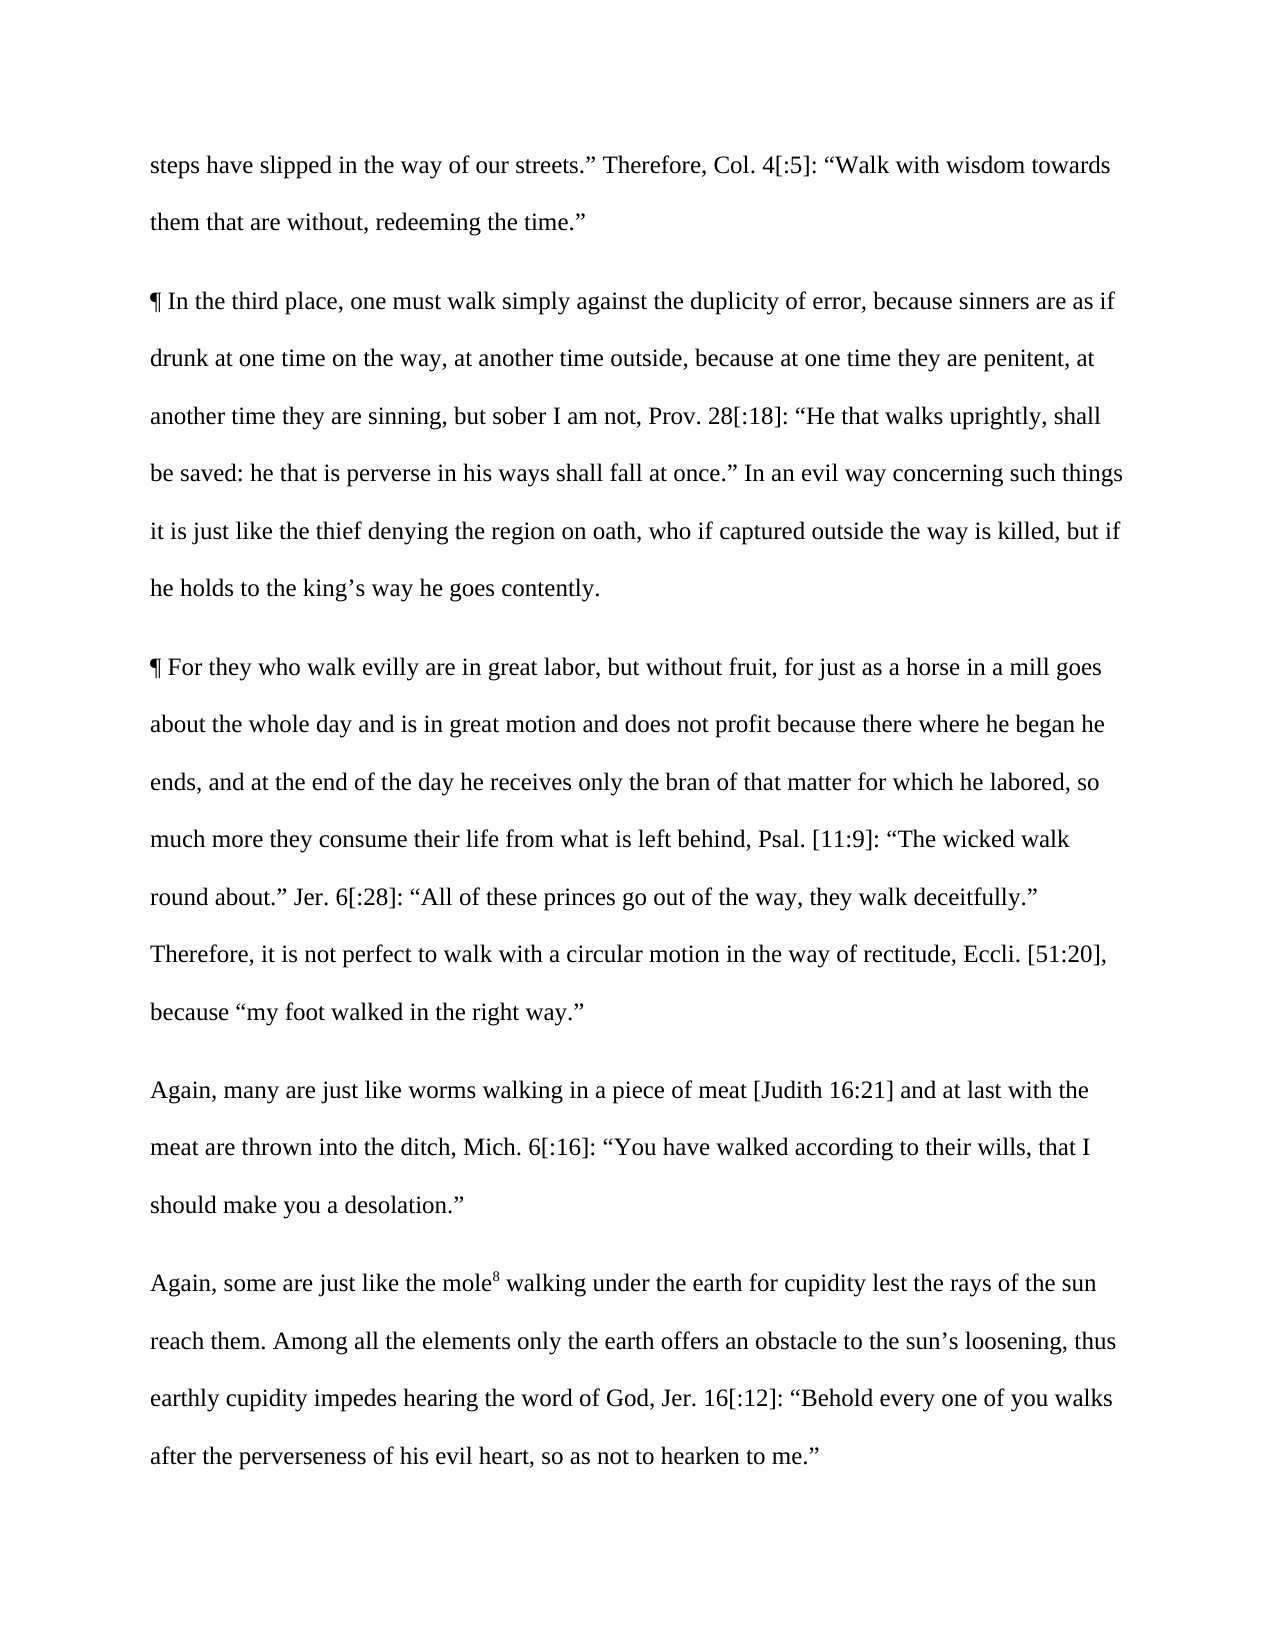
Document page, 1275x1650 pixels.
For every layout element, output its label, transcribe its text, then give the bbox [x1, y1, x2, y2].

text Again, some are just like the mole walking under the earth for cupidity lest the rays of the sun reach them. Among all the elements only the earth offers an obstacle to the sun’s loosening, thus earthly cupidity impedes hearing the word of God, Jer. 16[:12]: “Behold every one of you walks after the perverseness of his evil heart, so as not to hearken to me.” [150, 1268, 1125, 1469]
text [150, 150, 1125, 236]
text ¶ In the third place, one must walk simply against the duplicity of error, because sinners are as if drunk at one time on the way, at another time outside, because at one time they are penitent, at another time they are sinning, but sober I am not, Prov. 28[:18]: “He that walks uprightly, shall be saved: he that is perverse in his ways shall fall at once.” In an evil way concerning such things it is just like the thief denying the region on oath, who if captured outside the way is killed, but if he holds to the king’s way he goes contently. [150, 286, 1125, 602]
text ¶ For they who walk evilly are in great labor, but without fruit, for just as a horse in a mill goes about the whole day and is in great motion and does not profit because there where he began he ends, and at the end of the day he receives only the bran of that matter for which he labored, so much more they consume their life from what is left behind, Psal. [11:9]: “The wicked walk round about.” Jer. 6[:28]: “All of these princes go out of the way, they walk deceitfully.” Therefore, it is not perfect to walk with a circular motion in the way of rectitude, Eccli. [51:20], because “my foot walked in the right way.” [150, 652, 1125, 1025]
text Again, many are just like worms walking in a piece of meat [Judith 16:21] and at last with the meat are thrown into the ditch, Mich. 6[:16]: “You have walked according to their wills, that I should make you a desolation.” [150, 1075, 1125, 1219]
